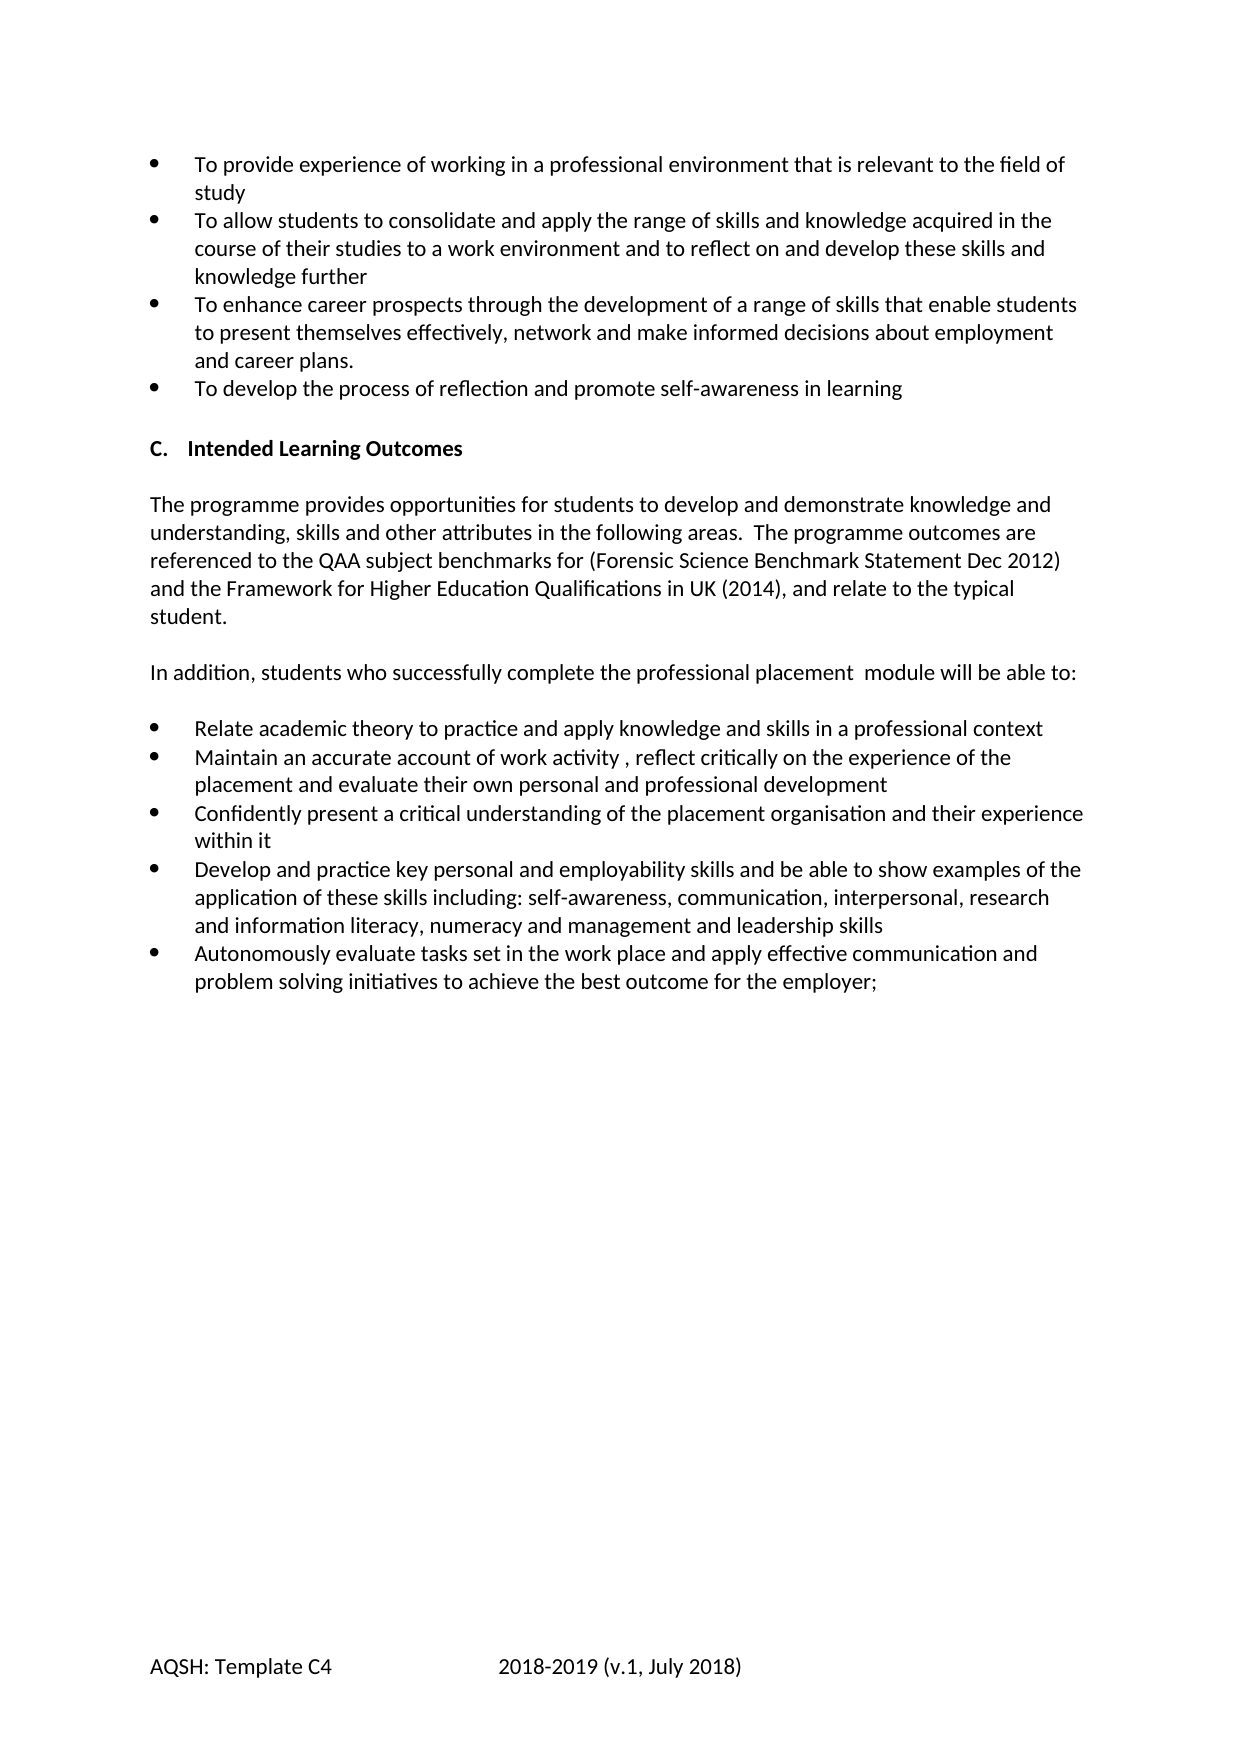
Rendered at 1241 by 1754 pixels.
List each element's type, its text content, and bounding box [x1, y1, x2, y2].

list Intended Learning Outcomes [150, 434, 1090, 462]
list Relate academic theory to practice and apply knowledge and skills in a professional context [150, 714, 1090, 743]
list To provide experience of working in a professional environment that is relevant to the field of study [150, 150, 1090, 206]
list Autonomously evaluate tasks set in the work place and apply effective communication and problem solving initiatives to achieve the best outcome for the employer; [150, 939, 1090, 995]
list To enhance career prospects through the development of a range of skills that enable students to present themselves effectively, network and make informed decisions about employment and career plans. [150, 290, 1090, 374]
list Confidently present a critical understanding of the placement organisation and their experience within it [150, 799, 1090, 855]
list Maintain an accurate account of work activity , reflect critically on the experience of the placement and evaluate their own personal and professional development [150, 743, 1090, 799]
list Develop and practice key personal and employability skills and be able to show examples of the application of these skills including: self-awareness, communication, interpersonal, research and information literacy, numeracy and management and leadership skills [150, 855, 1090, 939]
text In addition, students who successfully complete the professional placement module will be able to: [150, 658, 1090, 687]
text The programme provides opportunities for students to develop and demonstrate knowledge and understanding, skills and other attributes in the following areas. The programme outcomes are referenced to the QAA subject benchmarks for (Forensic Science Benchmark Statement Dec 2012) and the Framework for Higher Education Qualifications in UK (2014), and relate to the typical student. [150, 490, 1090, 631]
list To develop the process of reflection and promote self-awareness in learning [150, 374, 1090, 402]
list To allow students to consolidate and apply the range of skills and knowledge acquired in the course of their studies to a work environment and to reflect on and develop these skills and knowledge further [150, 206, 1090, 290]
